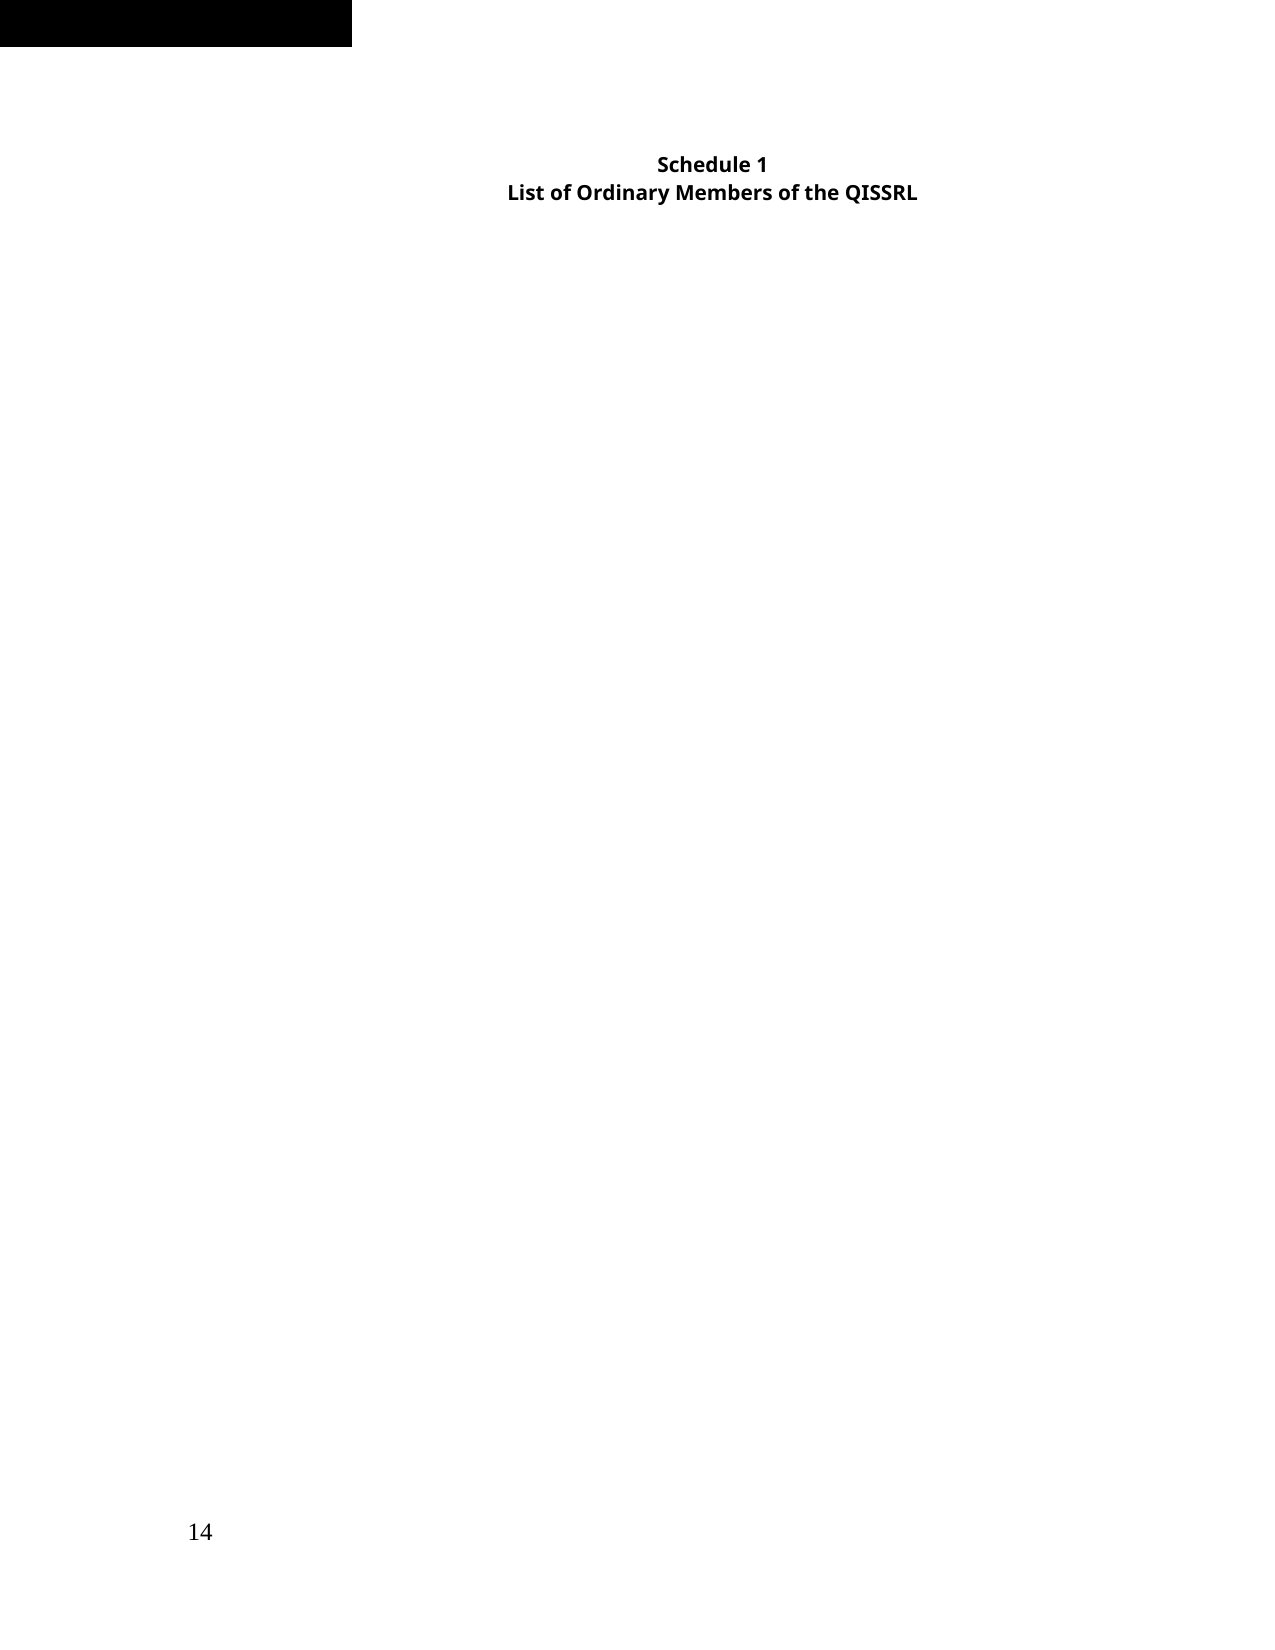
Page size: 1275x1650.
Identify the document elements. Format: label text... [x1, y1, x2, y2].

picture [0, 0, 352, 47]
text Schedule 1 [337, 150, 1087, 178]
text List of Ordinary Members of the QISSRL [337, 178, 1087, 207]
